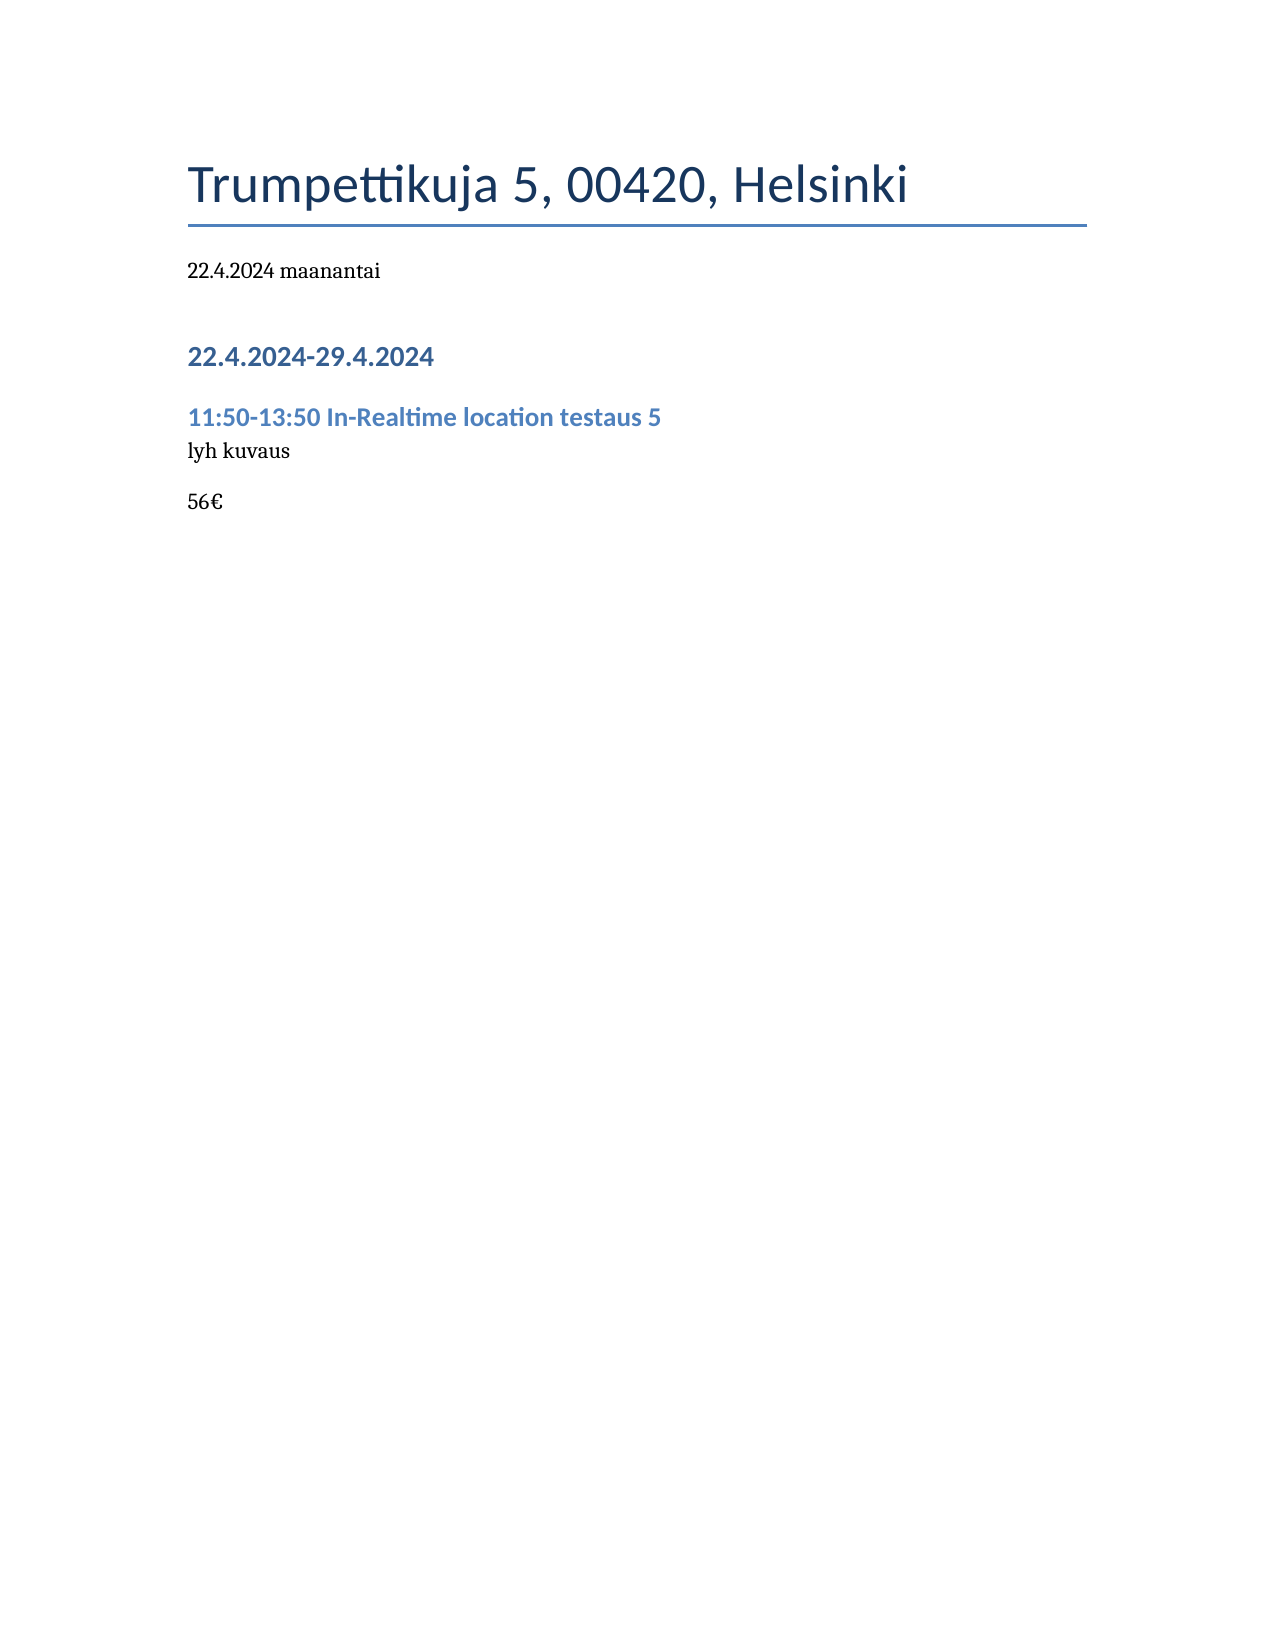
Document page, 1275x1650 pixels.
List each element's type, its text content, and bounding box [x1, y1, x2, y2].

subtitle 22.4.2024-29.4.2024 [187, 338, 1087, 374]
title Trumpettikuja 5, 00420, Helsinki [187, 150, 1087, 227]
subtitle 11:50-13:50 In-Realtime location testaus 5 [187, 400, 1087, 433]
text 56€ [187, 489, 1087, 515]
text 22.4.2024 maanantai [187, 258, 1087, 284]
text lyh kuvaus [187, 438, 1087, 464]
